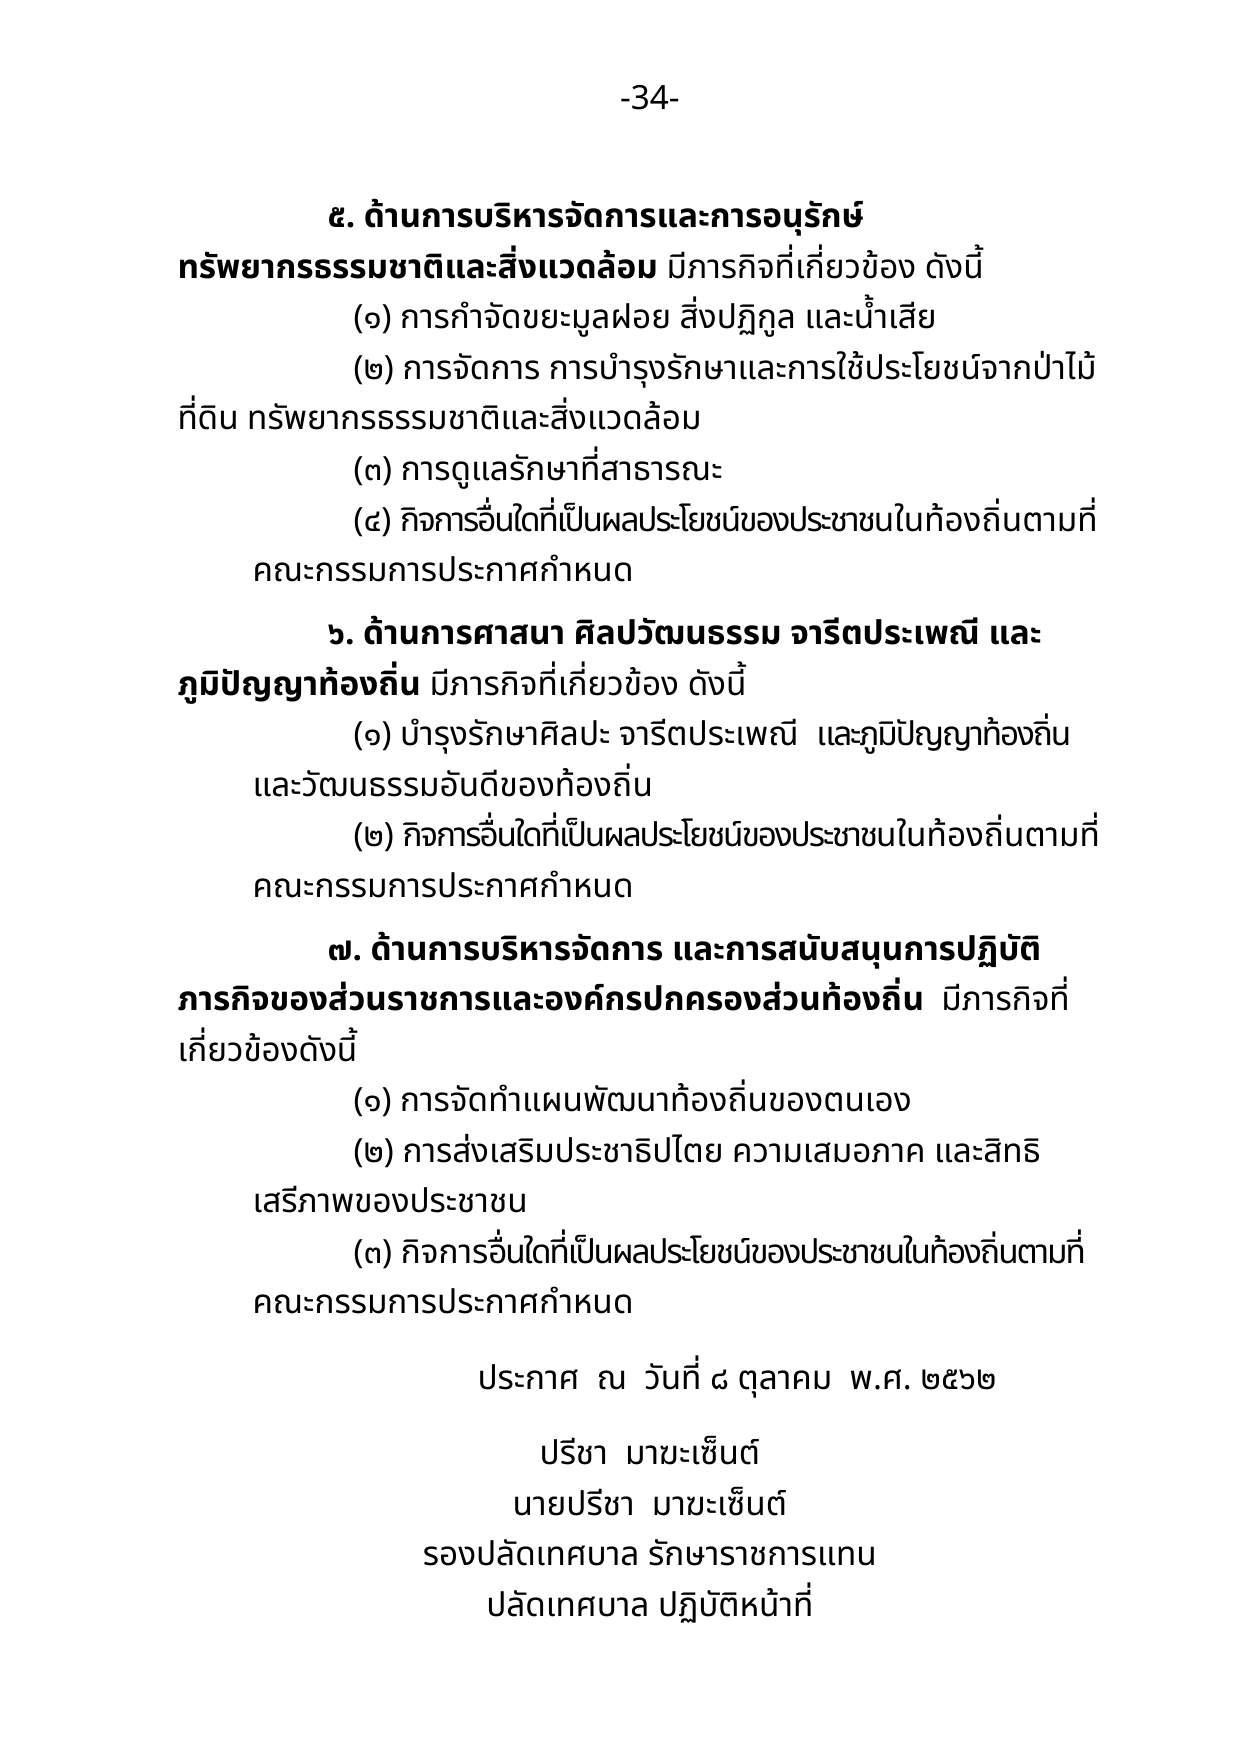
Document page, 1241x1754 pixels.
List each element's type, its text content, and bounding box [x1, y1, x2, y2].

text (๑) การจัดทำแผนพัฒนาท้องถิ่นของตนเอง [252, 1076, 1122, 1127]
text ประกาศ ณ วันที่ ๘ ตุลาคม พ.ศ. ๒๕๖๒ [402, 1354, 1122, 1404]
text (๒) การส่งเสริมประชาธิปไตย ความเสมอภาค และสิทธิเสรีภาพของประชาชน [252, 1127, 1122, 1228]
text (๒) การจัดการ การบำรุงรักษาและการใช้ประโยชน์จากป่าไม้ ที่ดิน ทรัพยากรธรรมชาติและสิ่งแวดล้อม [177, 344, 1122, 445]
text (๓) การดูแลรักษาที่สาธารณะ [327, 445, 1122, 495]
text ปลัดเทศบาล ปฏิบัติหน้าที่ [177, 1581, 1122, 1631]
text รองปลัดเทศบาล รักษาราชการแทน [177, 1530, 1122, 1581]
text ๖. ด้านการศาสนา ศิลปวัฒนธรรม จารีตประเพณี และภูมิปัญญาท้องถิ่น มีภารกิจที่เกี่ยวข้อง ดังนี้ [177, 609, 1122, 710]
text (๑) การกำจัดขยะมูลฝอย สิ่งปฏิกูล และน้ำเสีย [252, 293, 1122, 344]
text (๓) กิจการอื่นใดที่เป็นผลประโยชน์ของประชาชนในท้องถิ่นตามที่คณะกรรมการประกาศกำหนด [252, 1228, 1122, 1329]
text ๗. ด้านการบริหารจัดการ และการสนับสนุนการปฏิบัติภารกิจของส่วนราชการและองค์กรปกครองส่วนท้องถิ่น มีภารกิจที่เกี่ยวข้องดังนี้ [177, 924, 1122, 1076]
text (๔) กิจการอื่นใดที่เป็นผลประโยชน์ของประชาชนในท้องถิ่นตามที่คณะกรรมการประกาศกำหนด [252, 495, 1122, 596]
text ๕. ด้านการบริหารจัดการและการอนุรักษ์ทรัพยากรธรรมชาติและสิ่งแวดล้อม มีภารกิจที่เกี่ยวข้อง ดังนี้ [177, 192, 1122, 293]
text (๑) บำรุงรักษาศิลปะ จารีตประเพณี และภูมิปัญญาท้องถิ่น และวัฒนธรรมอันดีของท้องถิ่น [252, 710, 1122, 811]
text ปรีชา มาฆะเซ็นต์ [177, 1429, 1122, 1480]
text นายปรีชา มาฆะเซ็นต์ [177, 1480, 1122, 1530]
text (๒) กิจการอื่นใดที่เป็นผลประโยชน์ของประชาชนในท้องถิ่นตามที่คณะกรรมการประกาศกำหนด [252, 811, 1122, 912]
